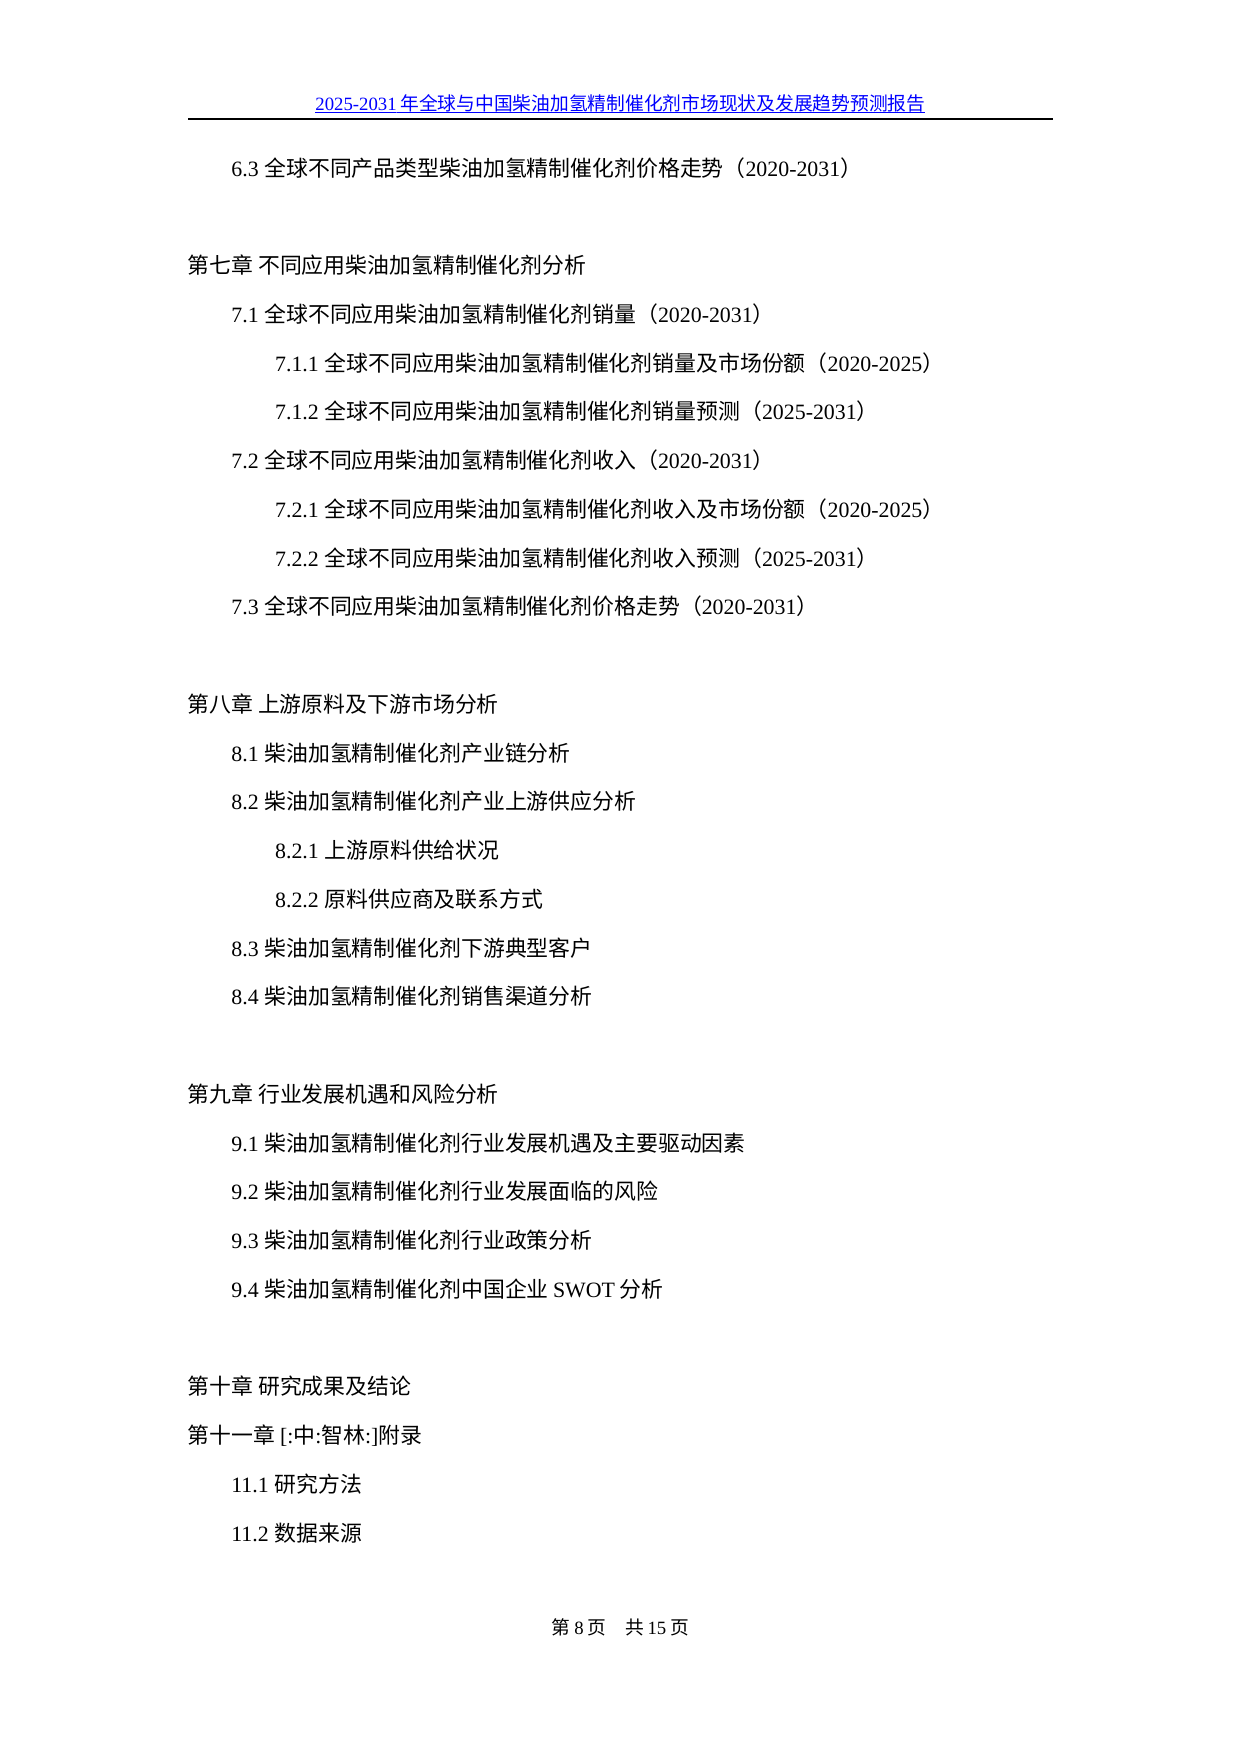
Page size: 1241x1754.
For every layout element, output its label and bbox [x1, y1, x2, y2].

text [187, 150, 1053, 1548]
